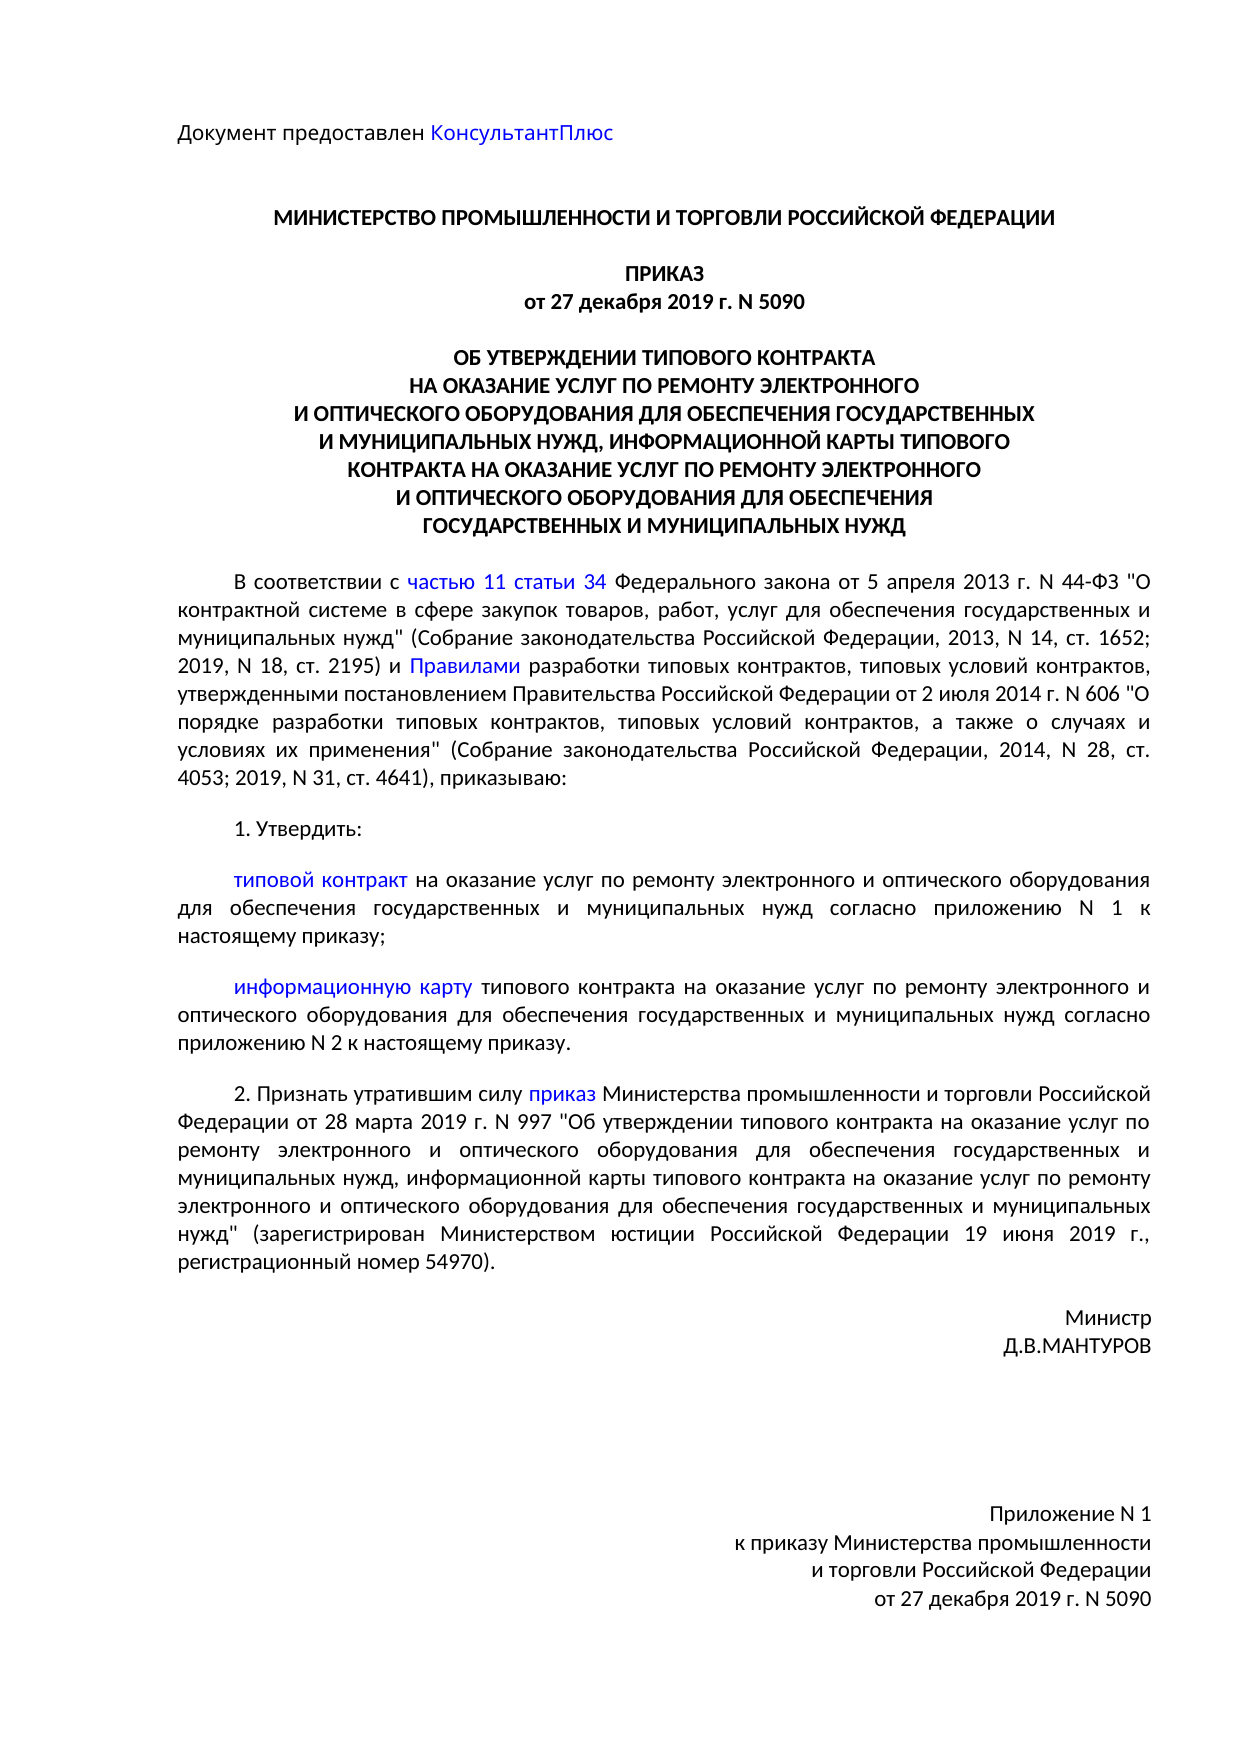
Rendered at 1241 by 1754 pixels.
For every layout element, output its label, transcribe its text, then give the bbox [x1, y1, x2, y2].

title НА ОКАЗАНИЕ УСЛУГ ПО РЕМОНТУ ЭЛЕКТРОННОГО [177, 371, 1152, 399]
text Министр [177, 1303, 1152, 1331]
title ОБ УТВЕРЖДЕНИИ ТИПОВОГО КОНТРАКТА [177, 343, 1152, 371]
title Документ предоставлен КонсультантПлюс [177, 118, 1152, 175]
text Приложение N 1 [177, 1499, 1152, 1528]
title КОНТРАКТА НА ОКАЗАНИЕ УСЛУГ ПО РЕМОНТУ ЭЛЕКТРОННОГО [177, 455, 1152, 483]
title ГОСУДАРСТВЕННЫХ И МУНИЦИПАЛЬНЫХ НУЖД [177, 511, 1152, 539]
title И ОПТИЧЕСКОГО ОБОРУДОВАНИЯ ДЛЯ ОБЕСПЕЧЕНИЯ ГОСУДАРСТВЕННЫХ [177, 399, 1152, 427]
text от 27 декабря 2019 г. N 5090 [177, 1584, 1152, 1612]
text и торговли Российской Федерации [177, 1556, 1152, 1584]
title И ОПТИЧЕСКОГО ОБОРУДОВАНИЯ ДЛЯ ОБЕСПЕЧЕНИЯ [177, 483, 1152, 511]
title от 27 декабря 2019 г. N 5090 [177, 287, 1152, 315]
text 2. Признать утратившим силу приказ Министерства промышленности и торговли Российской Федерации от 28 марта 2019 г. N 997 "Об утверждении типового контракта на оказание услуг по ремонту электронного и оптического оборудования для обеспечения государственных и муниципальных нужд, информационной карты типового контракта на оказание услуг по ремонту электронного и оптического оборудования для обеспечения государственных и муниципальных нужд" (зарегистрирован Министерством юстиции Российской Федерации 19 июня 2019 г., регистрационный номер 54970). [177, 1079, 1152, 1275]
text 1. Утвердить: [177, 814, 1152, 842]
title МИНИСТЕРСТВО ПРОМЫШЛЕННОСТИ И ТОРГОВЛИ РОССИЙСКОЙ ФЕДЕРАЦИИ [177, 203, 1152, 231]
text типовой контракт на оказание услуг по ремонту электронного и оптического оборудования для обеспечения государственных и муниципальных нужд согласно приложению N 1 к настоящему приказу; [177, 865, 1152, 949]
text Д.В.МАНТУРОВ [177, 1331, 1152, 1359]
title И МУНИЦИПАЛЬНЫХ НУЖД, ИНФОРМАЦИОННОЙ КАРТЫ ТИПОВОГО [177, 427, 1152, 455]
title ПРИКАЗ [177, 259, 1152, 287]
text к приказу Министерства промышленности [177, 1528, 1152, 1556]
text В соответствии с частью 11 статьи 34 Федерального закона от 5 апреля 2013 г. N 44-ФЗ "О контрактной системе в сфере закупок товаров, работ, услуг для обеспечения государственных и муниципальных нужд" (Собрание законодательства Российской Федерации, 2013, N 14, ст. 1652; 2019, N 18, ст. 2195) и Правилами разработки типовых контрактов, типовых условий контрактов, утвержденными постановлением Правительства Российской Федерации от 2 июля 2014 г. N 606 "О порядке разработки типовых контрактов, типовых условий контрактов, а также о случаях и условиях их применения" (Собрание законодательства Российской Федерации, 2014, N 28, ст. 4053; 2019, N 31, ст. 4641), приказываю: [177, 567, 1152, 791]
text информационную карту типового контракта на оказание услуг по ремонту электронного и оптического оборудования для обеспечения государственных и муниципальных нужд согласно приложению N 2 к настоящему приказу. [177, 972, 1152, 1056]
